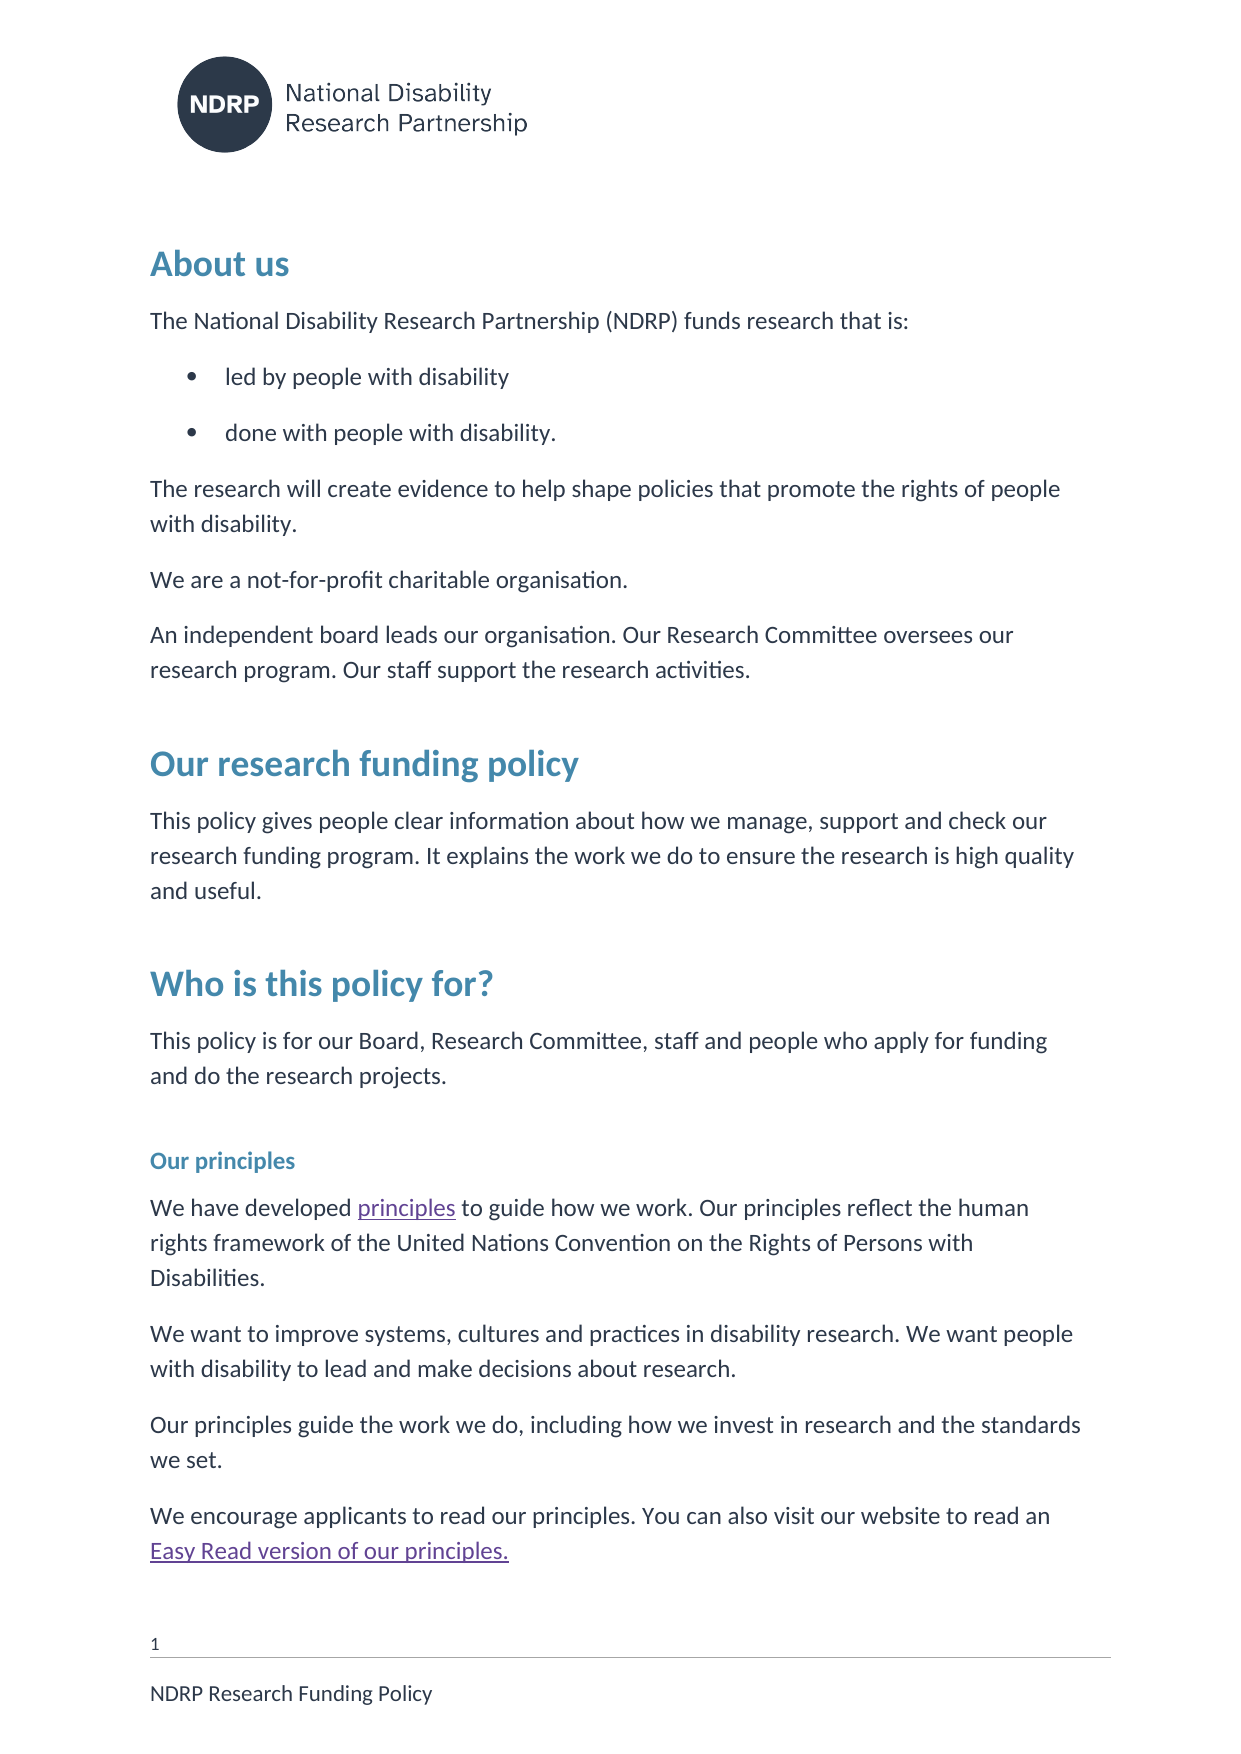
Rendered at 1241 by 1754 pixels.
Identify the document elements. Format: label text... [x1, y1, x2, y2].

text This policy gives people clear information about how we manage, support and check our research funding program. It explains the work we do to ensure the research is high quality and useful. [150, 805, 1090, 905]
text The research will create evidence to help shape policies that promote the rights of people with disability. [150, 473, 1090, 538]
subtitle Who is this policy for? [150, 960, 1090, 1006]
text This policy is for our Board, Research Committee, staff and people who apply for funding and do the research projects. [150, 1025, 1090, 1091]
subtitle Our principles [150, 1145, 1090, 1176]
text The National Disability Research Partnership (NDRP) funds research that is: [150, 306, 1090, 336]
list done with people with disability. [187, 417, 1090, 448]
list led by people with disability [187, 361, 1090, 392]
text We are a not-for-profit charitable organisation. [150, 564, 1090, 594]
text An independent board leads our organisation. Our Research Committee oversees our research program. Our staff support the research activities. [150, 620, 1090, 685]
text We want to improve systems, cultures and practices in disability research. We want people with disability to lead and make decisions about research. [150, 1318, 1090, 1384]
text We have developed principles to guide how we work. Our principles reflect the human rights framework of the United Nations Convention on the Rights of Persons with Disabilities. [150, 1193, 1090, 1293]
text We encourage applicants to read our principles. You can also visit our website to read an Easy Read version of our principles. [150, 1500, 1090, 1566]
text Our principles guide the work we do, including how we invest in research and the standards we set. [150, 1409, 1090, 1475]
subtitle Our research funding policy [150, 740, 1090, 786]
subtitle About us [150, 240, 1090, 286]
picture [150, 45, 552, 166]
